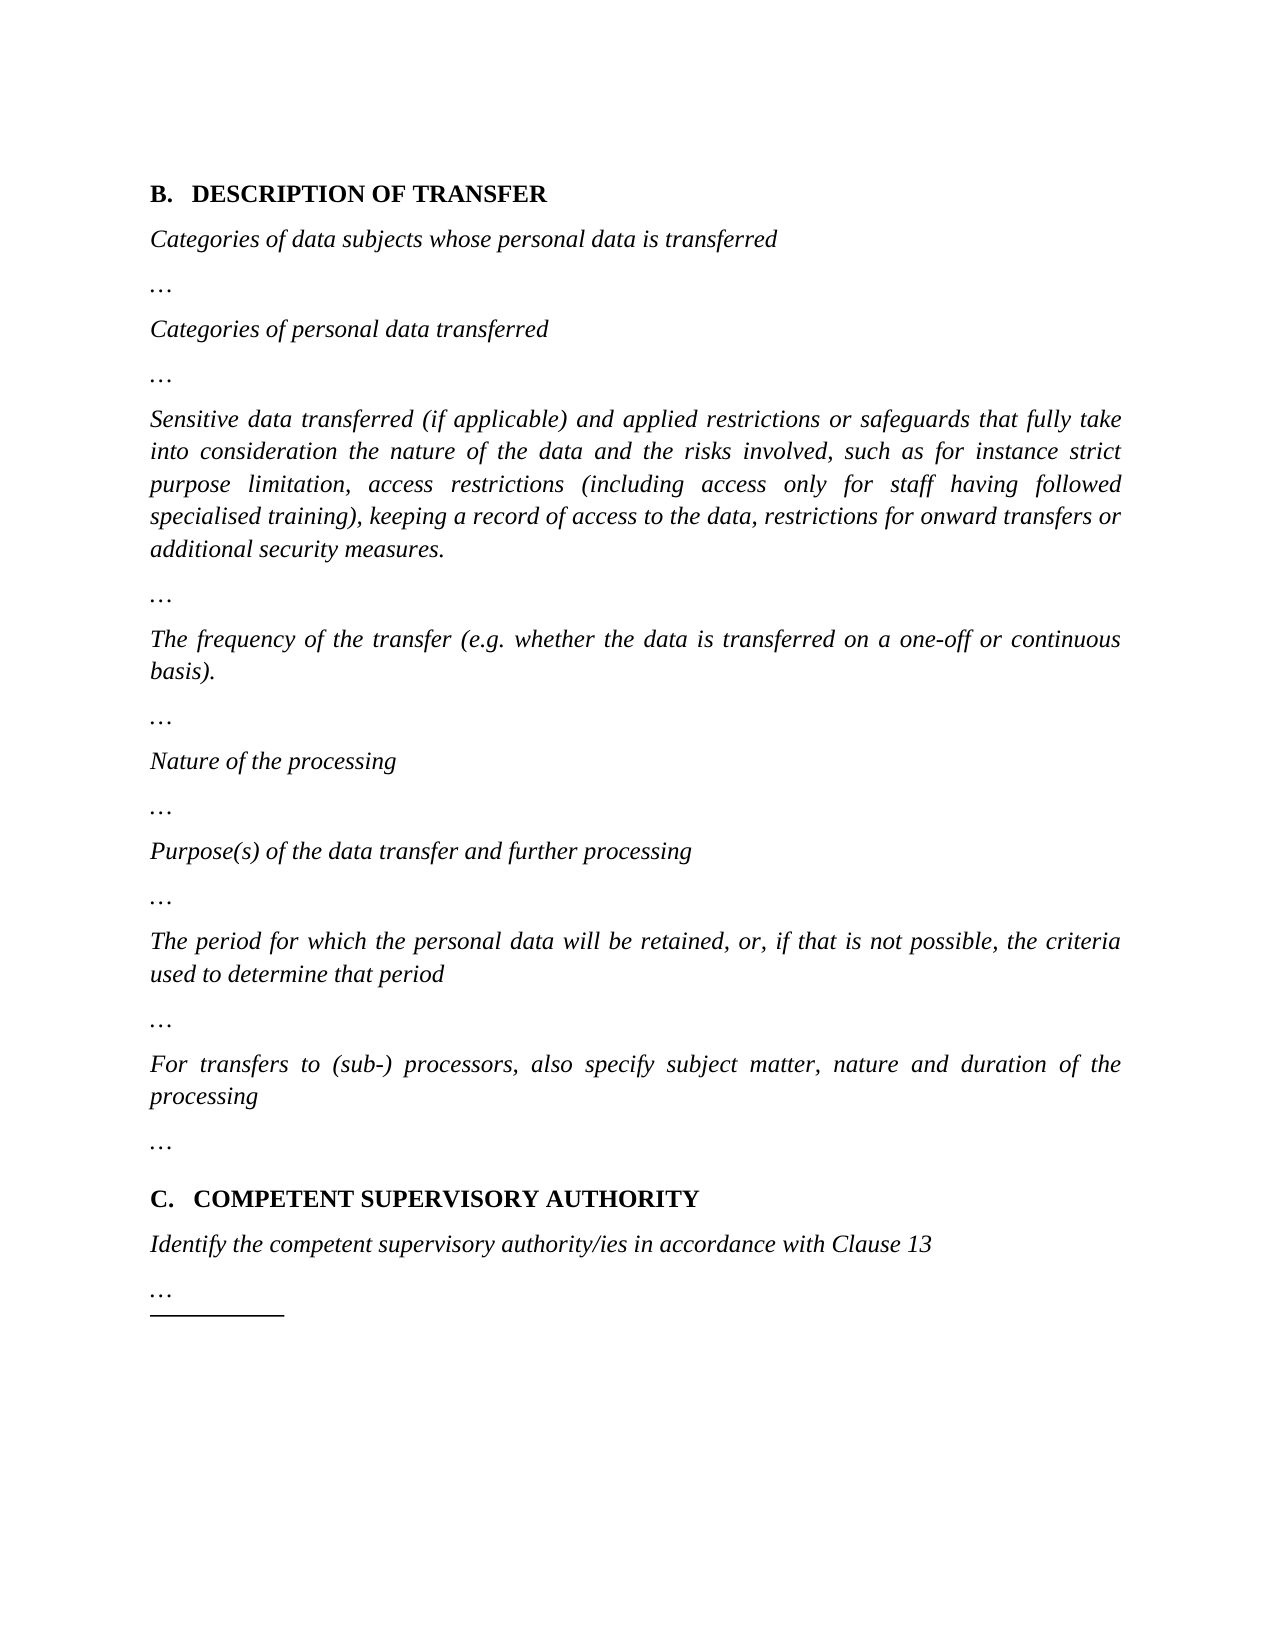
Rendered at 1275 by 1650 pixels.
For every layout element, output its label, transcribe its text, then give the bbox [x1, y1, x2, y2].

text … [150, 1000, 1125, 1032]
text … [150, 575, 1125, 607]
text The frequency of the transfer (e.g. whether the data is transferred on a one-off or continuous basis). [150, 620, 1125, 685]
text … [150, 355, 1125, 387]
text Categories of personal data transferred [150, 310, 1125, 342]
text Nature of the processing [150, 742, 1125, 775]
text Sensitive data transferred (if applicable) and applied restrictions or safeguards that fully take into consideration the nature of the data and the risks involved, such as for instance strict purpose limitation, access restrictions (including access only for staff having followed specialised training), keeping a record of access to the data, restrictions for onward transfers or additional security measures. [150, 400, 1125, 562]
text C. COMPETENT SUPERVISORY AUTHORITY [150, 1180, 1125, 1212]
text For transfers to (sub-) processors, also specify subject matter, nature and duration of the processing [150, 1045, 1125, 1110]
text Purpose(s) of the data transfer and further processing [150, 832, 1125, 865]
text B. DESCRIPTION OF TRANSFER [150, 175, 1125, 207]
text … [150, 265, 1125, 297]
text … [150, 1270, 1125, 1302]
text The period for which the personal data will be retained, or, if that is not possible, the criteria used to determine that period [150, 922, 1125, 987]
text … [150, 877, 1125, 910]
text Categories of data subjects whose personal data is transferred [150, 220, 1125, 252]
text … [150, 787, 1125, 820]
text Identify the competent supervisory authority/ies in accordance with Clause 13 [150, 1225, 1125, 1257]
text … [150, 1122, 1125, 1155]
text … [150, 697, 1125, 730]
